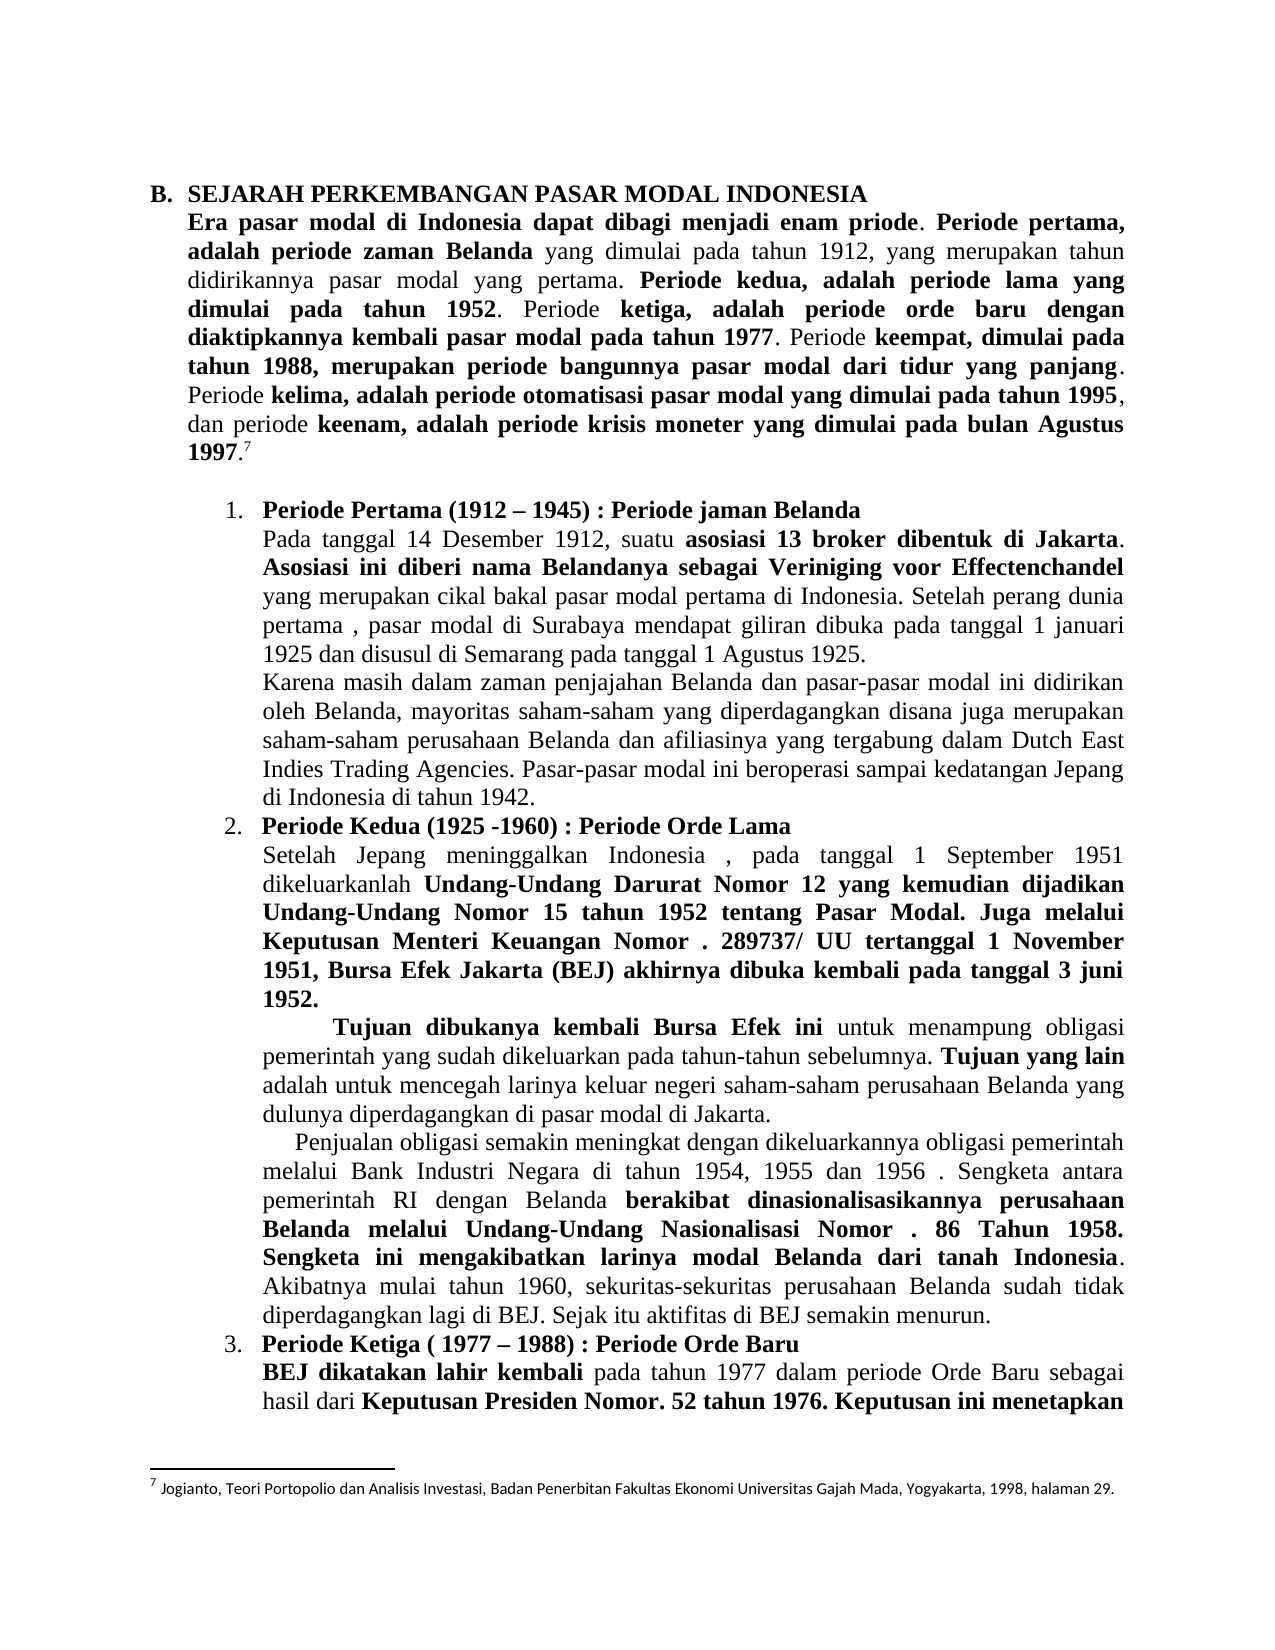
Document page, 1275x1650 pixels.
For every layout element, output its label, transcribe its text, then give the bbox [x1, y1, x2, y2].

list Pada tanggal 14 Desember 1912, suatu asosiasi 13 broker dibentuk di Jakarta. Asosiasi ini diberi nama Belandanya sebagai Veriniging voor Effectenchandel yang merupakan cikal bakal pasar modal pertama di Indonesia. Setelah perang dunia pertama , pasar modal di Surabaya mendapat giliran dibuka pada tanggal 1 januari 1925 dan disusul di Semarang pada tanggal 1 Agustus 1925. [262, 524, 1125, 667]
list Periode Kedua (1925 -1960) : Periode Orde Lama [224, 811, 1125, 840]
list Karena masih dalam zaman penjajahan Belanda dan pasar-pasar modal ini didirikan oleh Belanda, mayoritas saham-saham yang diperdagangkan disana juga merupakan saham-saham perusahaan Belanda dan afiliasinya yang tergabung dalam Dutch East Indies Trading Agencies. Pasar-pasar modal ini beroperasi sampai kedatangan Jepang di Indonesia di tahun 1942. [262, 667, 1125, 811]
list SEJARAH PERKEMBANGAN PASAR MODAL INDONESIA [150, 179, 1125, 207]
list Setelah Jepang meninggalkan Indonesia , pada tanggal 1 September 1951 dikeluarkanlah Undang-Undang Darurat Nomor 12 yang kemudian dijadikan Undang-Undang Nomor 15 tahun 1952 tentang Pasar Modal. Juga melalui Keputusan Menteri Keuangan Nomor . 289737/ UU tertanggal 1 November 1951, Bursa Efek Jakarta (BEJ) akhirnya dibuka kembali pada tanggal 3 juni 1952. [262, 840, 1125, 1012]
list Era pasar modal di Indonesia dapat dibagi menjadi enam priode. Periode pertama, adalah periode zaman Belanda yang dimulai pada tahun 1912, yang merupakan tahun didirikannya pasar modal yang pertama. Periode kedua, adalah periode lama yang dimulai pada tahun 1952. Periode ketiga, adalah periode orde baru dengan diaktipkannya kembali pasar modal pada tahun 1977. Periode keempat, dimulai pada tahun 1988, merupakan periode bangunnya pasar modal dari tidur yang panjang. Periode kelima, adalah periode otomatisasi pasar modal yang dimulai pada tahun 1995, dan periode keenam, adalah periode krisis moneter yang dimulai pada bulan Agustus 1997. [187, 207, 1125, 466]
list Tujuan dibukanya kembali Bursa Efek ini untuk menampung obligasi pemerintah yang sudah dikeluarkan pada tahun-tahun sebelumnya. Tujuan yang lain adalah untuk mencegah larinya keluar negeri saham-saham perusahaan Belanda yang dulunya diperdagangkan di pasar modal di Jakarta. [262, 1012, 1125, 1127]
list Penjualan obligasi semakin meningkat dengan dikeluarkannya obligasi pemerintah melalui Bank Industri Negara di tahun 1954, 1955 dan 1956 . Sengketa antara pemerintah RI dengan Belanda berakibat dinasionalisasikannya perusahaan Belanda melalui Undang-Undang Nasionalisasi Nomor . 86 Tahun 1958. Sengketa ini mengakibatkan larinya modal Belanda dari tanah Indonesia. Akibatnya mulai tahun 1960, sekuritas-sekuritas perusahaan Belanda sudah tidak diperdagangkan lagi di BEJ. Sejak itu aktifitas di BEJ semakin menurun. [262, 1127, 1125, 1329]
list Periode Pertama (1912 – 1945) : Periode jaman Belanda [225, 495, 1125, 524]
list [262, 1357, 1125, 1415]
list Periode Ketiga ( 1977 – 1988) : Periode Orde Baru [224, 1329, 1125, 1357]
